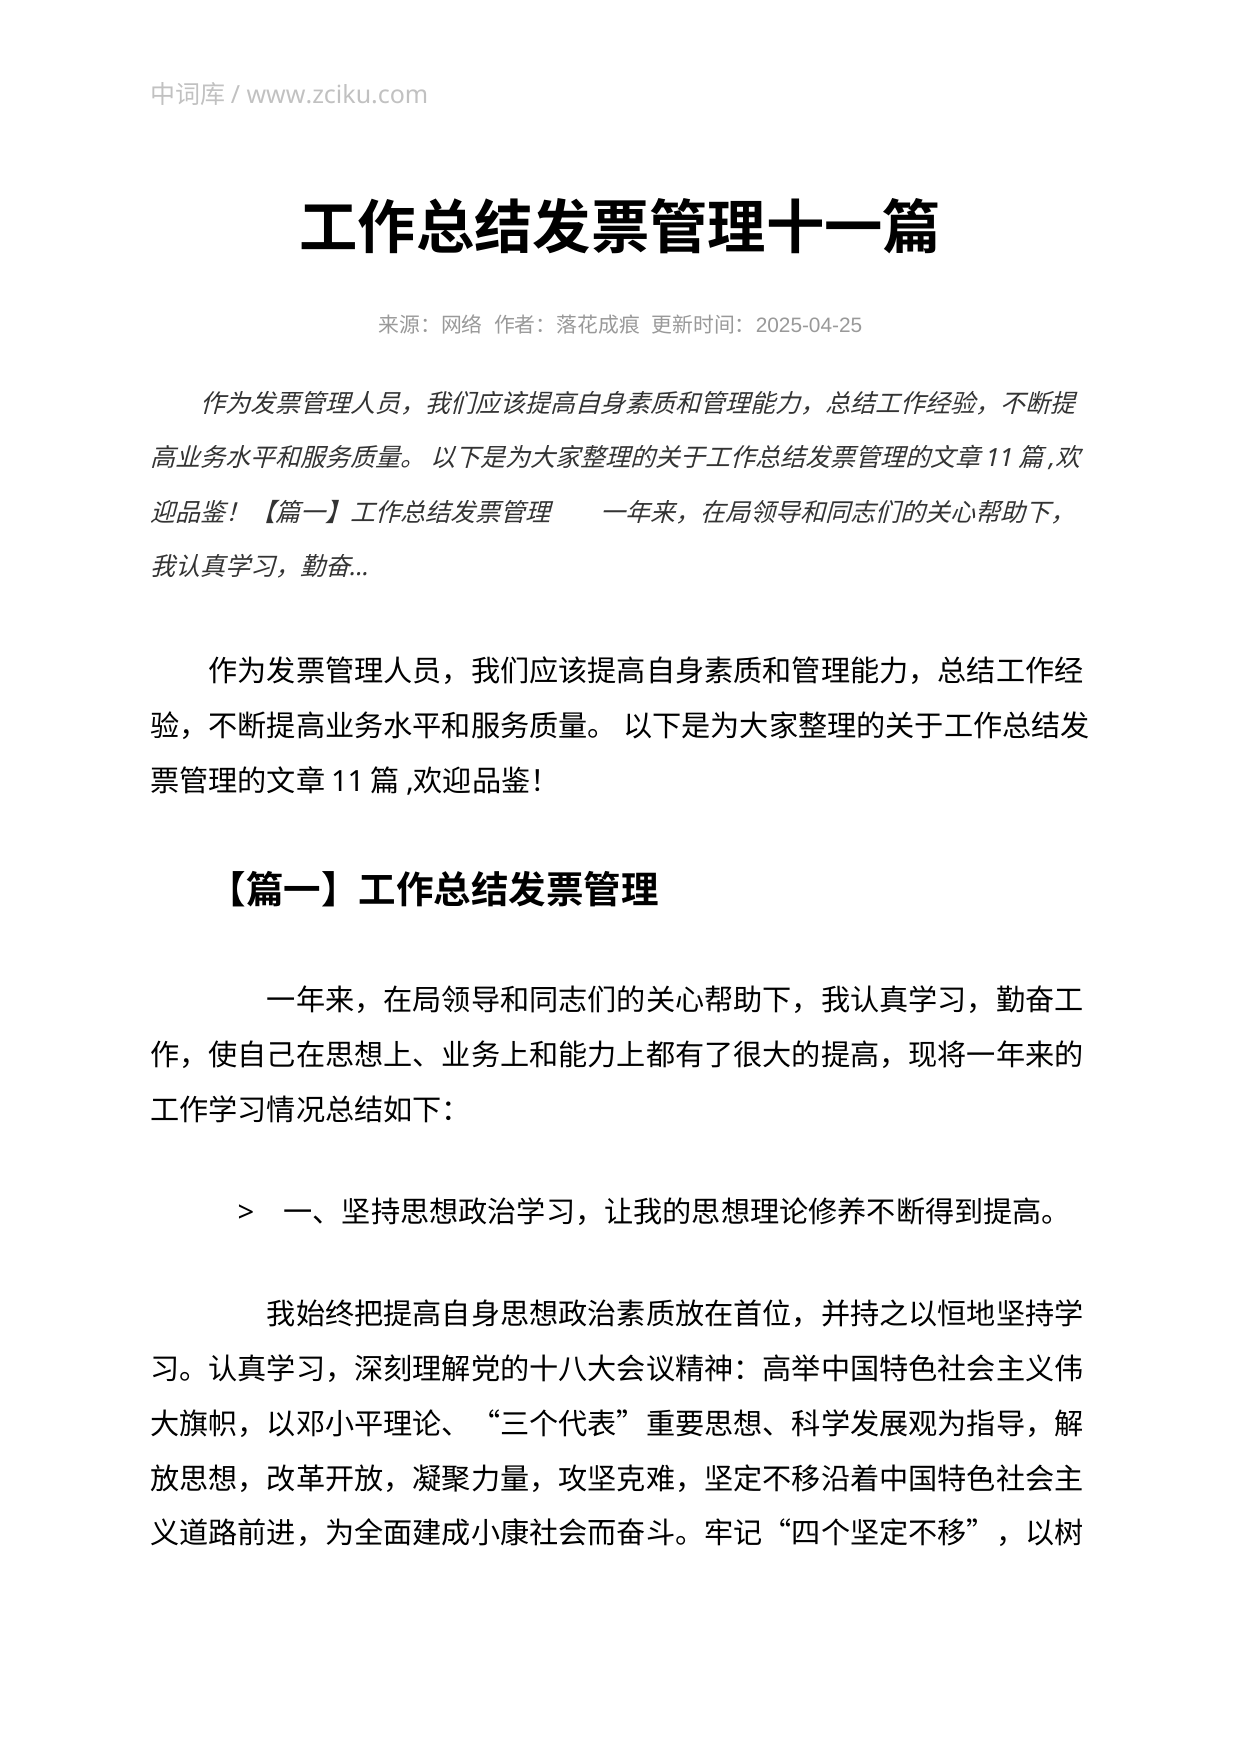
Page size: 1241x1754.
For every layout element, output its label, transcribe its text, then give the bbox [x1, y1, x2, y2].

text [150, 1291, 1090, 1552]
text 作为发票管理人员，我们应该提高自身素质和管理能力，总结工作经验，不断提高业务水平和服务质量。 以下是为大家整理的关于工作总结发票管理的文章11篇 ,欢迎品鉴！ [150, 648, 1090, 800]
text 作为发票管理人员，我们应该提高自身素质和管理能力，总结工作经验，不断提高业务水平和服务质量。 以下是为大家整理的关于工作总结发票管理的文章11篇 ,欢迎品鉴！【篇一】工作总结发票管理 一年来，在局领导和同志们的关心帮助下，我认真学习，勤奋... [150, 383, 1090, 583]
text > 一、坚持思想政治学习，让我的思想理论修养不断得到提高。 [150, 1188, 1090, 1231]
text 来源：网络 作者：落花成痕 更新时间：2025-04-25 [150, 313, 1090, 337]
subtitle 工作总结发票管理十一篇 [150, 181, 1090, 266]
text 【篇一】工作总结发票管理 [150, 859, 1090, 914]
text 一年来，在局领导和同志们的关心帮助下，我认真学习，勤奋工作，使自己在思想上、业务上和能力上都有了很大的提高，现将一年来的工作学习情况总结如下： [150, 977, 1090, 1129]
